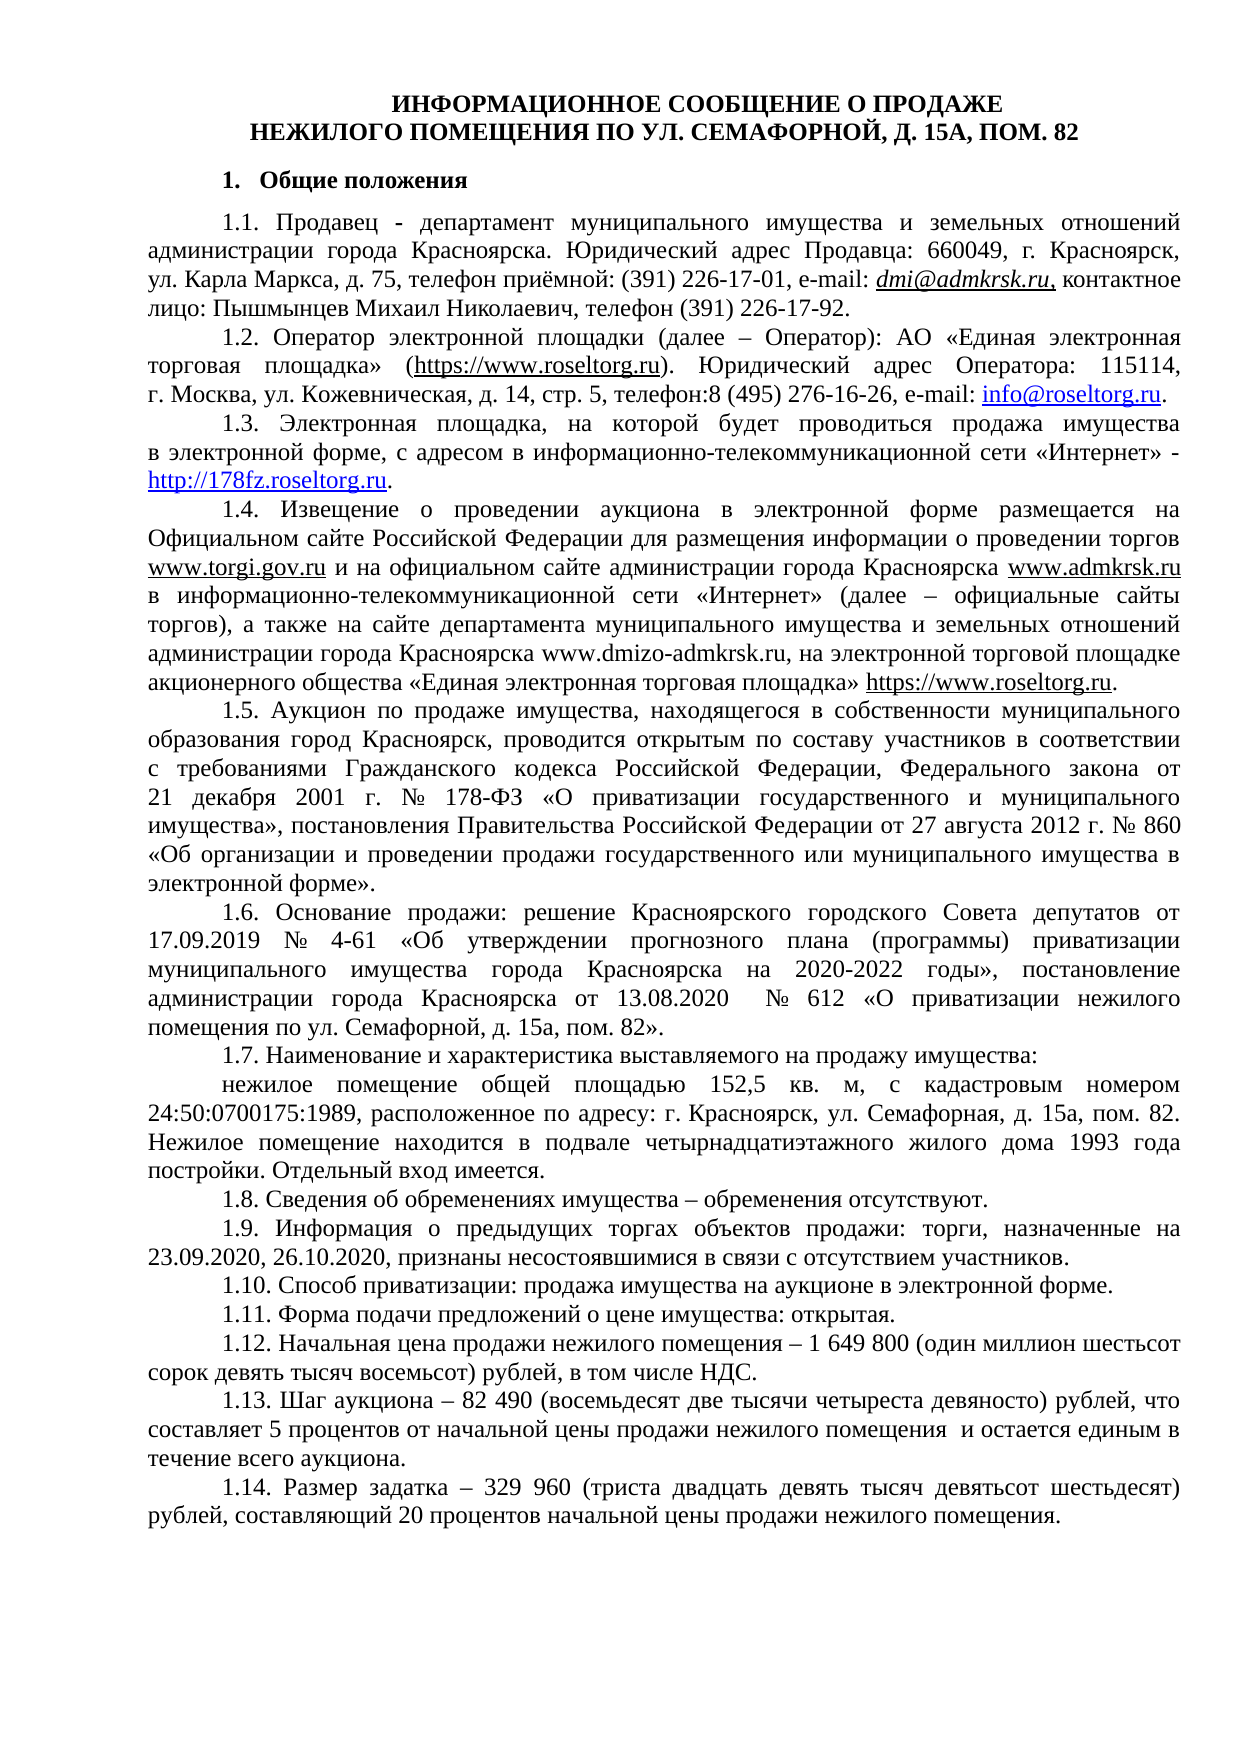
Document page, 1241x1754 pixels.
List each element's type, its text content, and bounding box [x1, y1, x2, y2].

text 1.4. Извещение о проведении аукциона в электронной форме размещается на Официальном сайте Российской Федерации для размещения информации о проведении торгов www.torgi.gov.ru и на официальном сайте администрации города Красноярска www.admkrsk.ru в информационно-телекоммуникационной сети «Интернет» (далее – официальные сайты торгов), а также на сайте департамента муниципального имущества и земельных отношений администрации города Красноярска www.dmizo-admkrsk.ru, на электронной торговой площадке акционерного общества «Единая электронная торговая площадка» https://www.roseltorg.ru. [148, 494, 1181, 695]
text 1.8. Сведения об обременениях имущества – обременения отсутствуют. [148, 1184, 1181, 1213]
text 1.3. Электронная площадка, на которой будет проводиться продажа имущества в электронной форме, с адресом в информационно-телекоммуникационной сети «Интернет» - http://178fz.roseltorg.ru. [148, 408, 1181, 494]
text 1.9. Информация о предыдущих торгах объектов продажи: торги, назначенные на 23.09.2020, 26.10.2020, признаны несостоявшимися в связи с отсутствием участников. [148, 1213, 1181, 1270]
list Общие положения [222, 165, 1181, 194]
text нежилое помещение общей площадью 152,5 кв. м, с кадастровым номером 24:50:0700175:1989, расположенное по адресу: г. Красноярск, ул. Семафорная, д. 15а, пом. 82. Нежилое помещение находится в подвале четырнадцатиэтажного жилого дома 1993 года постройки. Отдельный вход имеется. [148, 1069, 1181, 1184]
text 1.11. Форма подачи предложений о цене имущества: открытая. [148, 1299, 1181, 1328]
text 1.6. Основание продажи: решение Красноярского городского Совета депутатов от 17.09.2019 № 4-61 «Об утверждении прогнозного плана (программы) приватизации муниципального имущества города Красноярска на 2020-2022 годы», постановление администрации города Красноярска от 13.08.2020 № 612 «О приватизации нежилого помещения по ул. Семафорной, д. 15а, пом. 82». [148, 897, 1181, 1040]
text 1.10. Способ приватизации: продажа имущества на аукционе в электронной форме. [148, 1270, 1181, 1299]
text 1.1. Продавец - департамент муниципального имущества и земельных отношений администрации города Красноярска. Юридический адрес Продавца: 660049, г. Красноярск, ул. Карла Маркса, д. 75, телефон приёмной: (391) 226-17-01, e-mail: dmi@admkrsk.ru, контактное лицо: Пышмынцев Михаил Николаевич, телефон (391) 226-17-92. [148, 207, 1181, 322]
title ИНФОРМАЦИОННОЕ СООБЩЕНИЕ О ПРОДАЖЕ [148, 89, 1181, 117]
text 1.13. Шаг аукциона – 82 490 (восемьдесят две тысячи четыреста девяносто) рублей, что составляет 5 процентов от начальной цены продажи нежилого помещения и остается единым в течение всего аукциона. [148, 1385, 1181, 1472]
text 1.5. Аукцион по продаже имущества, находящегося в собственности муниципального образования город Красноярск, проводится открытым по составу участников в соответствии с требованиями Гражданского кодекса Российской Федерации, Федерального закона от 21 декабря 2001 г. № 178-ФЗ «О приватизации государственного и муниципального имущества», постановления Правительства Российской Федерации от 27 августа 2012 г. № 860 «Об организации и проведении продажи государственного или муниципального имущества в электронной форме». [148, 695, 1181, 897]
text 1.14. Размер задатка – 329 960 (триста двадцать девять тысяч девятьсот шестьдесят) рублей, составляющий 20 процентов начальной цены продажи нежилого помещения. [148, 1472, 1181, 1529]
text НЕЖИЛОГО ПОМЕЩЕНИЯ ПО УЛ. СЕМАФОРНОЙ, Д. 15А, ПОМ. 82 [148, 117, 1181, 146]
text 1.7. Наименование и характеристика выставляемого на продажу имущества: [148, 1040, 1181, 1069]
text 1.12. Начальная цена продажи нежилого помещения – 1 649 800 (один миллион шестьсот сорок девять тысяч восемьсот) рублей, в том числе НДС. [148, 1328, 1181, 1385]
text 1.2. Оператор электронной площадки (далее – Оператор): АО «Единая электронная торговая площадка» (https://www.roseltorg.ru). Юридический адрес Оператора: 115114, г. Москва, ул. Кожевническая, д. 14, стр. 5, телефон:8 (495) 276-16-26, e-mail: info@roseltorg.ru. [148, 322, 1181, 408]
